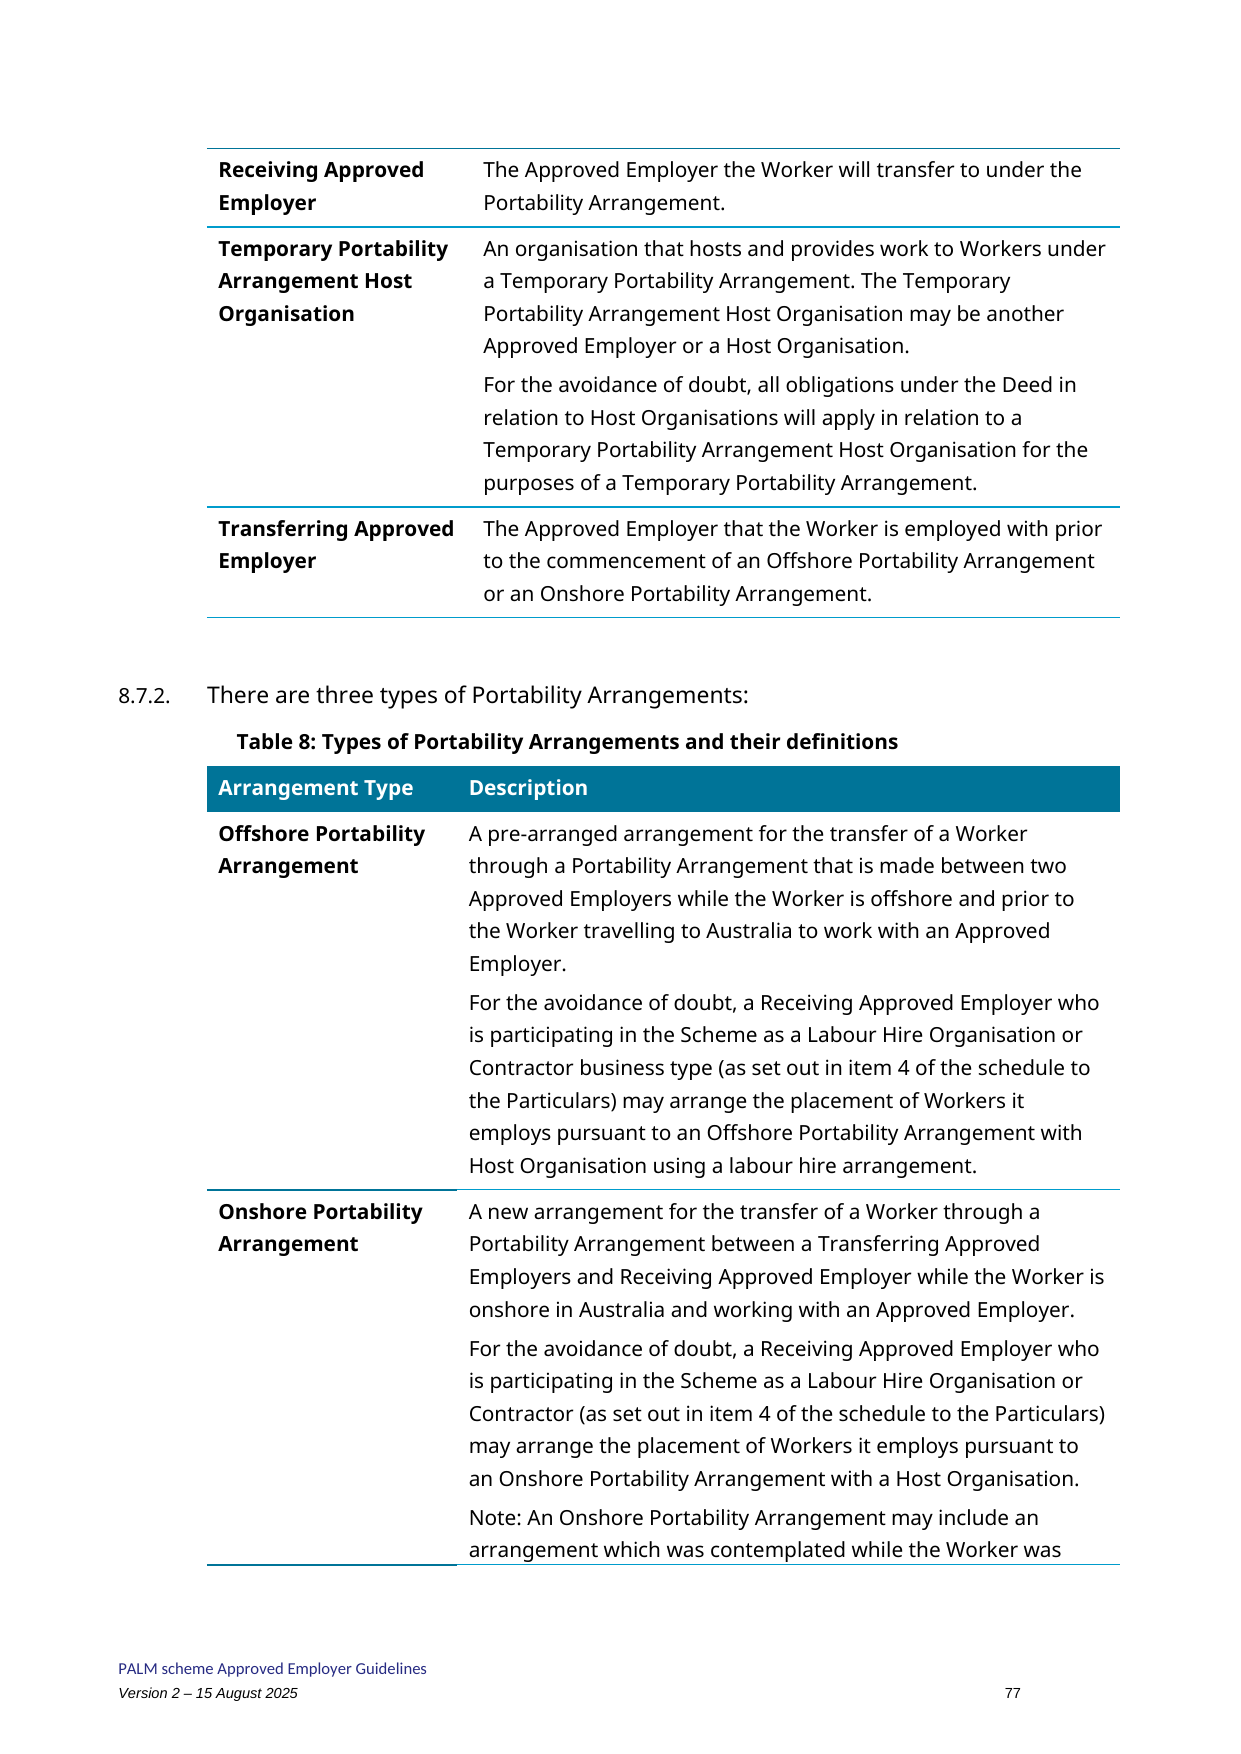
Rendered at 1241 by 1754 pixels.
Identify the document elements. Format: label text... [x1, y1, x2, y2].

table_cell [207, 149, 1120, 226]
subtitle Types of Portability Arrangements and their definitions [236, 727, 1122, 756]
text There are three types of Portability Arrangements: [118, 679, 1122, 710]
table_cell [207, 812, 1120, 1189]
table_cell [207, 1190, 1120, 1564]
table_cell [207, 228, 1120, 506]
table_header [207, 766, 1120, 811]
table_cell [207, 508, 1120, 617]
